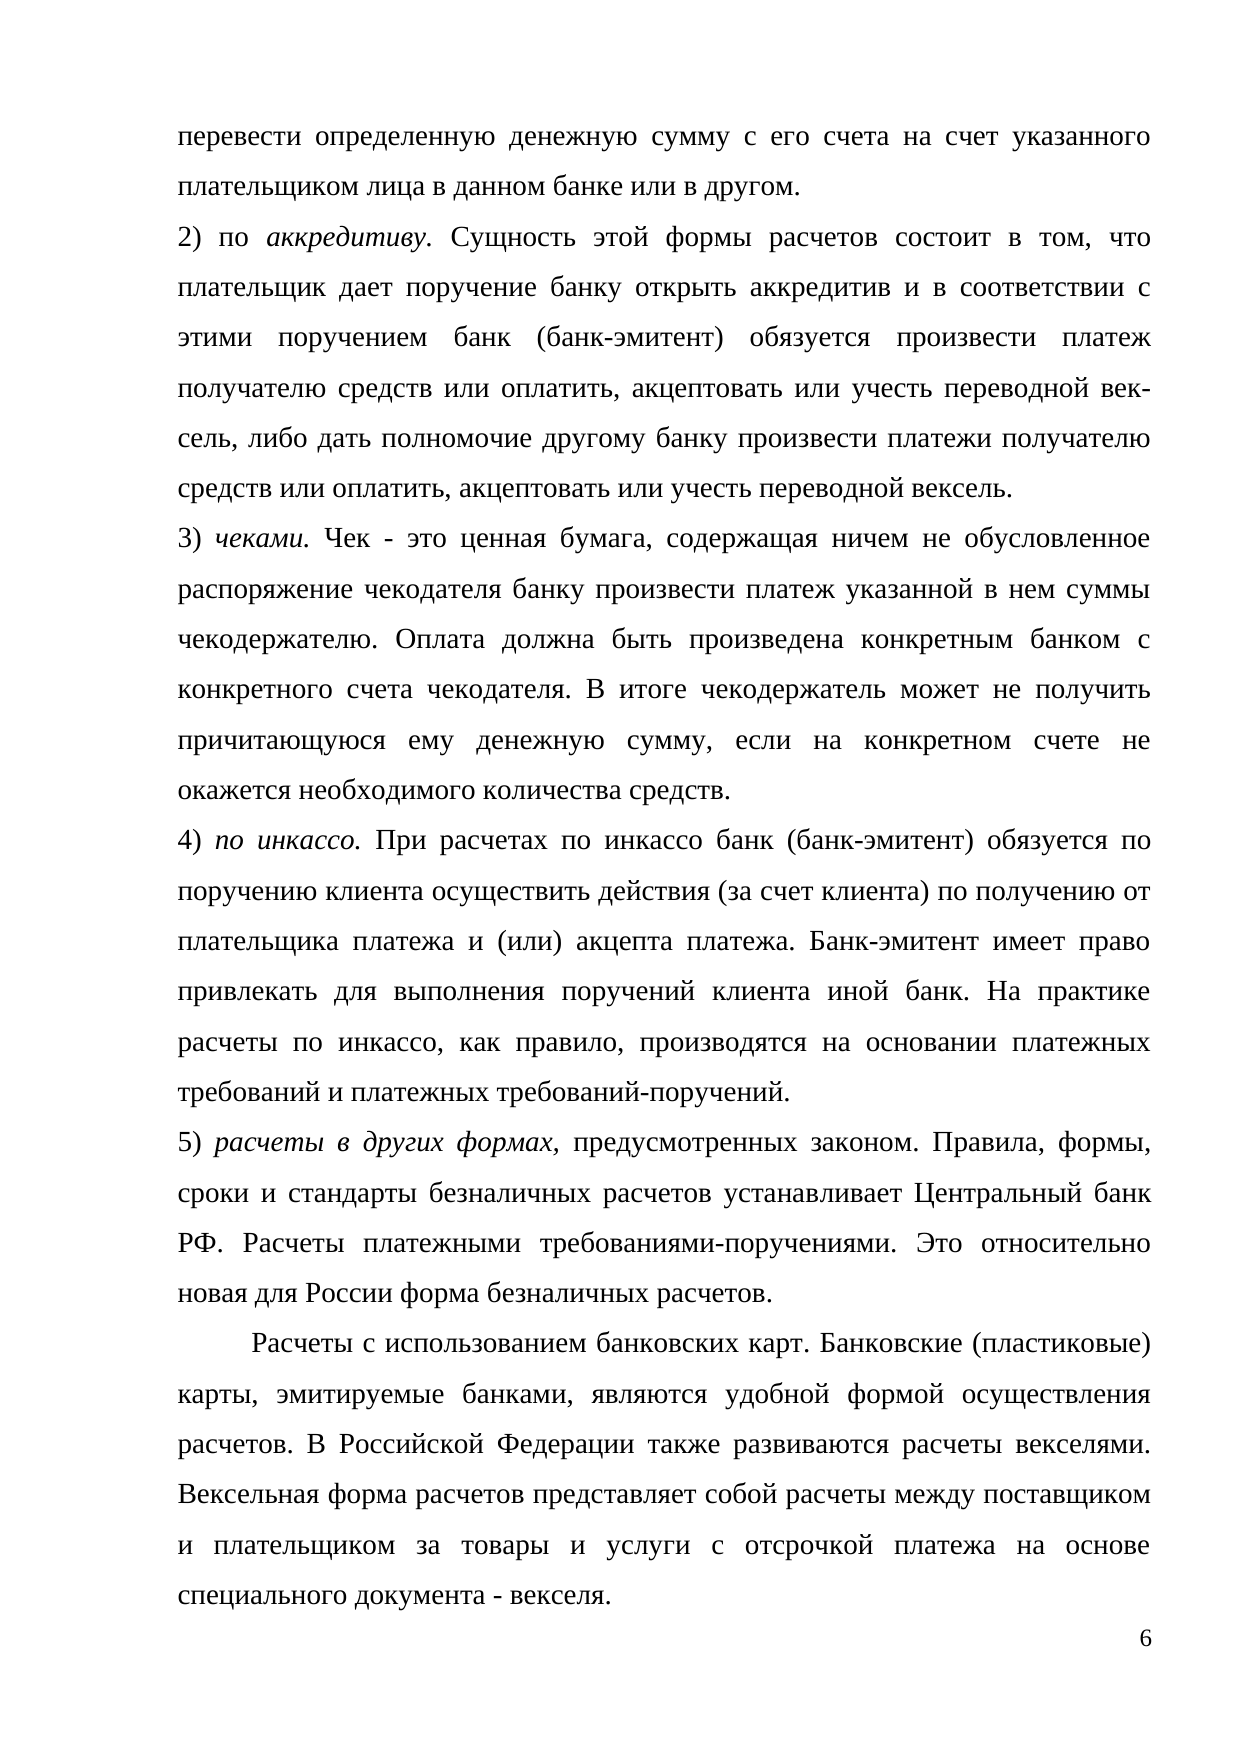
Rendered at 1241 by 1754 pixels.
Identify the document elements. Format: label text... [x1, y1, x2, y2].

text 5) расчеты в других формах, предусмотренных законом. Правила, формы, сроки и стандарты безналичных расчетов устанавливает Центральный банк РФ. Расчеты платежными требованиями-поручениями. Это относительно новая для России форма безналичных расчетов. [177, 1124, 1152, 1309]
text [177, 118, 1152, 202]
text 4) по инкассо. При расчетах по инкассо банк (банк-эмитент) обязуется по поручению клиента осуществить действия (за счет клиента) по получению от плательщика платежа и (или) акцепта платежа. Банк-эмитент имеет право привлекать для выполнения поручений клиента иной банк. На практике расчеты по инкассо, как правило, производятся на основании платежных требований и платежных требований-поручений. [177, 822, 1152, 1108]
text 3) чеками. Чек - это ценная бумага, содержащая ничем не обусловленное распоряжение чекодателя банку произвести платеж указанной в нем суммы чекодержателю. Оплата должна быть произведена конкретным банком с конкретного счета чекодателя. В итоге чекодержатель может не получить причитающуюся ему денежную сумму, если на конкретном счете не окажется необходимого количества средств. [177, 521, 1152, 806]
text 2) по аккредитиву. Сущность этой формы расчетов состоит в том, что плательщик дает поручение банку открыть аккредитив и в соответствии с этими поручением банк (банк-эмитент) обязуется произвести платеж получателю средств или оплатить, акцептовать или учесть переводной век- сель, либо дать полномочие другому банку произвести платежи получателю средств или оплатить, акцептовать или учесть переводной вексель. [177, 219, 1152, 504]
text Расчеты с использованием банковских карт. Банковские (пластиковые) карты, эмитируемые банками, являются удобной формой осуществления расчетов. В Российской Федерации также развиваются расчеты векселями. Вексельная форма расчетов представляет собой расчеты между поставщиком и плательщиком за товары и услуги с отсрочкой платежа на основе специального документа - векселя. [177, 1326, 1152, 1611]
